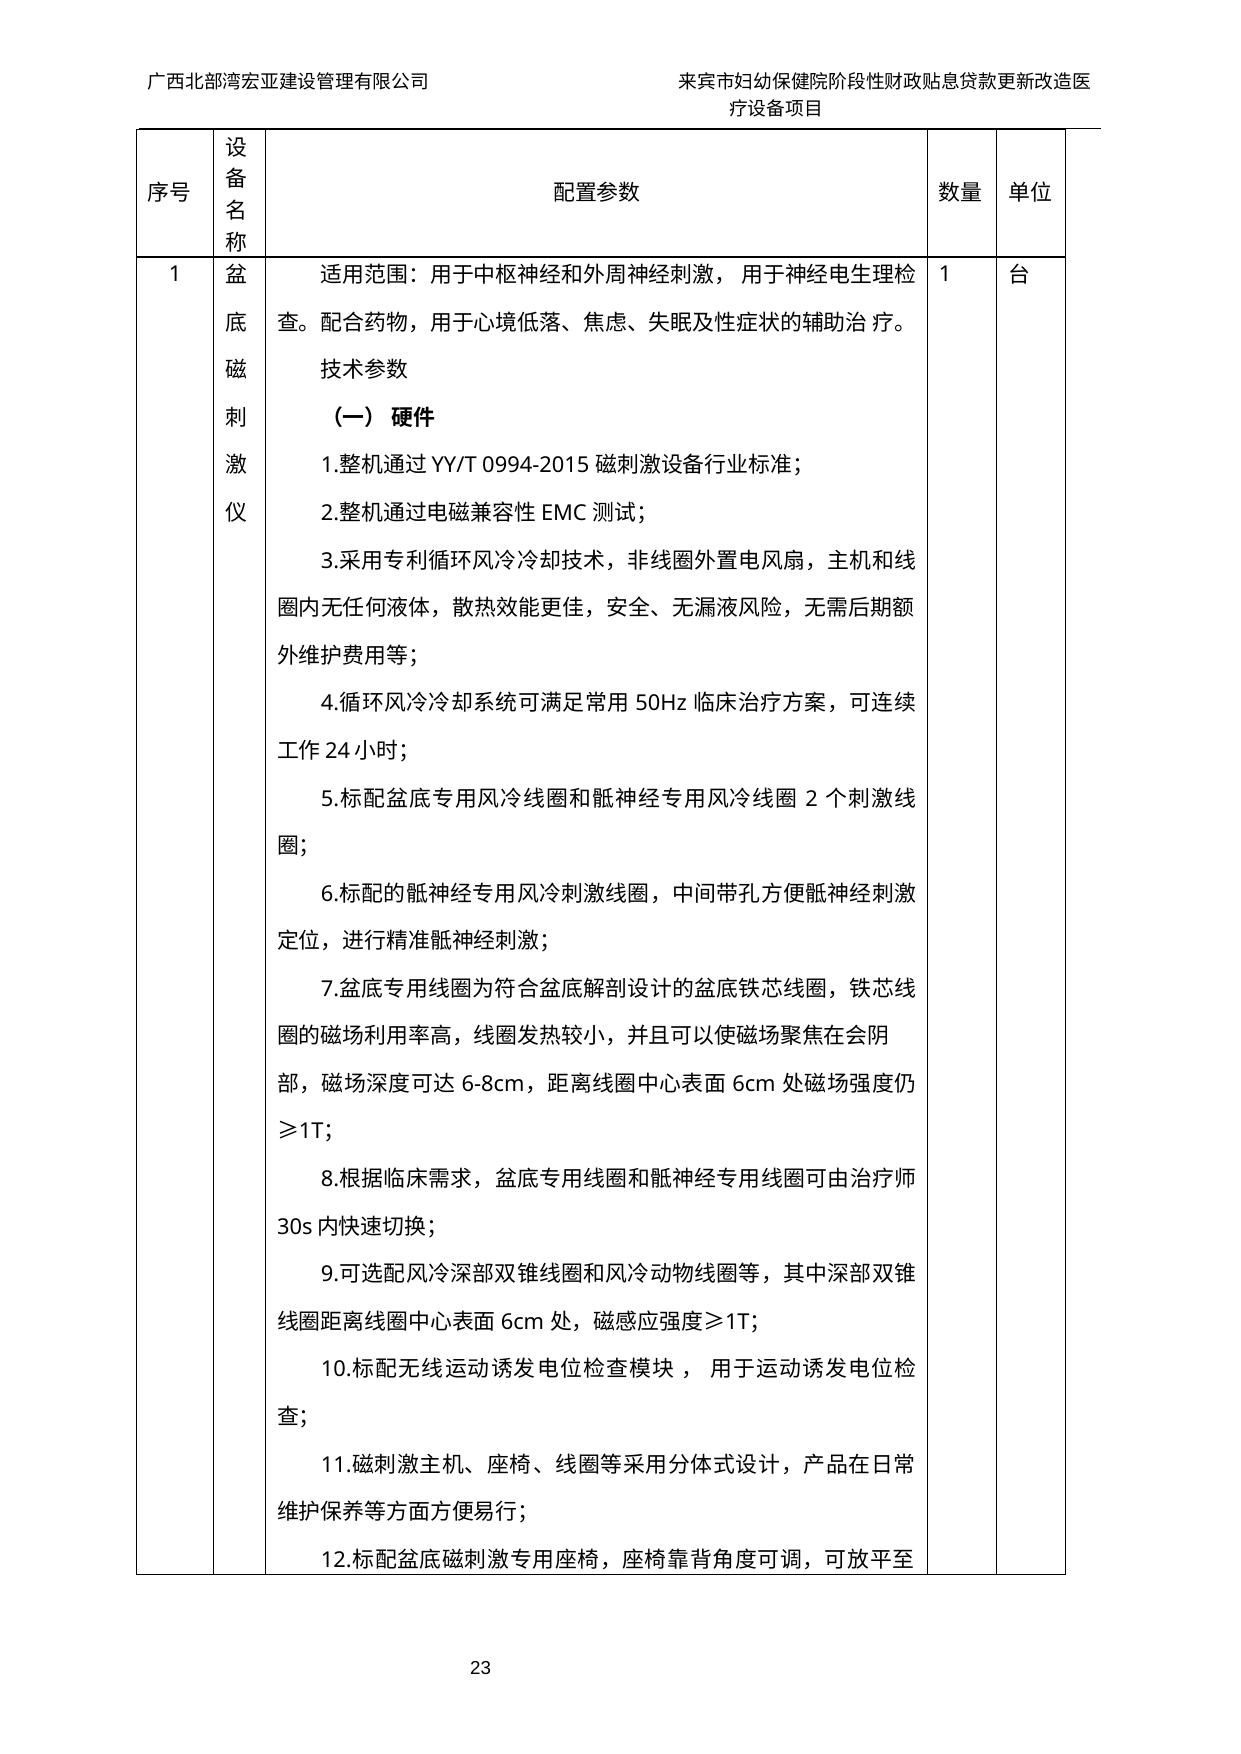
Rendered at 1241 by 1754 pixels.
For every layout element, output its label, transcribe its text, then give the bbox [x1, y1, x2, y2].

table_cell 盆 底 磁 刺 激 仪 [214, 258, 265, 1573]
table_cell 1 [137, 258, 213, 1573]
table_cell 序号 [137, 130, 213, 256]
table_cell 1 [928, 258, 996, 1573]
table_cell 单位 [997, 130, 1065, 256]
table_cell 数量 [928, 130, 996, 256]
table_cell 配置参数 [266, 130, 927, 256]
table_cell 台 [997, 258, 1065, 1573]
table_cell 设 备 名 称 [214, 130, 265, 256]
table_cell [266, 258, 927, 1573]
